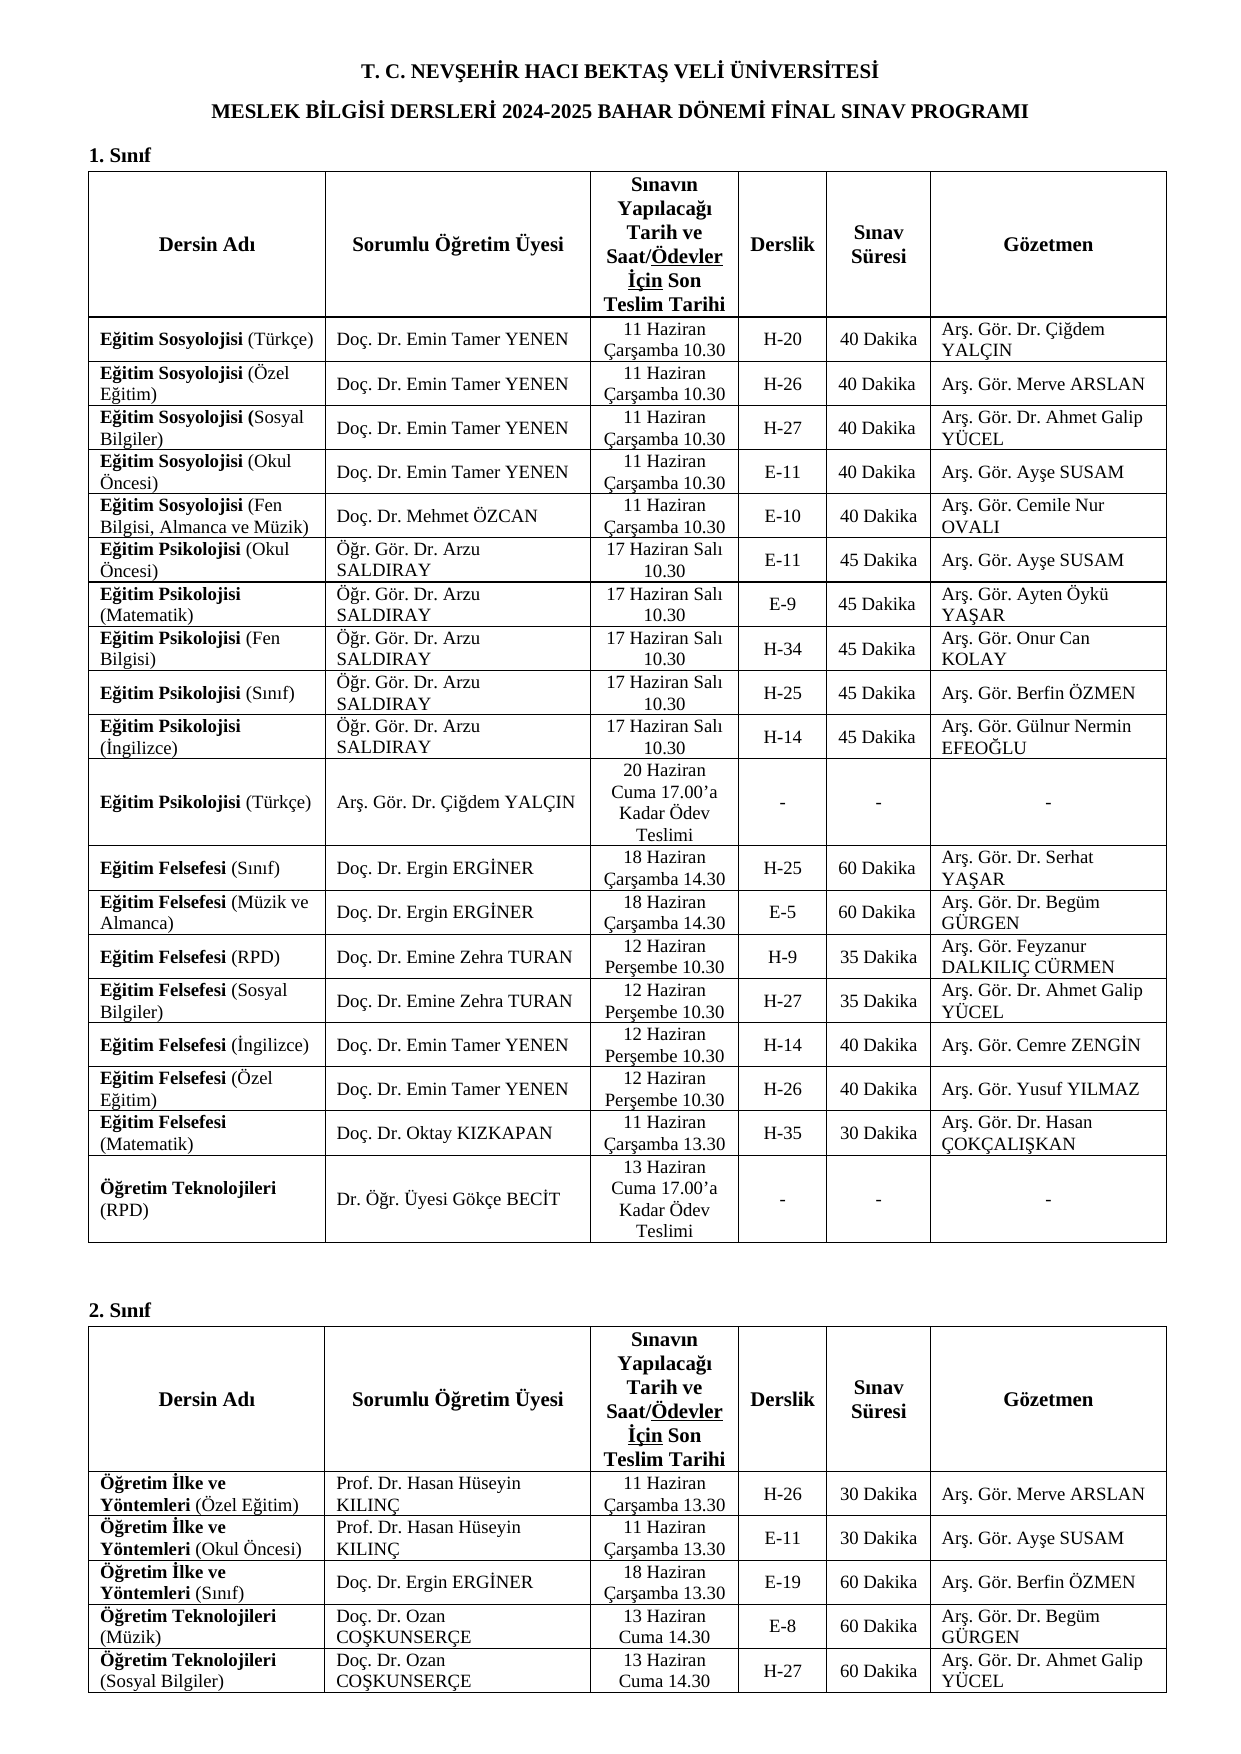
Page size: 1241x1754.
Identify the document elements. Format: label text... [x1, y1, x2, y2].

table_cell - [931, 1156, 1166, 1242]
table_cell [591, 1649, 738, 1692]
table_cell Arş. Gör. Dr. Hasan ÇOKÇALIŞKAN [931, 1111, 1166, 1154]
table_cell Eğitim Psikolojisi (Okul Öncesi) [89, 538, 325, 581]
table_cell Doç. Dr. Emine Zehra TURAN [326, 979, 590, 1022]
table_cell Dr. Öğr. Üyesi Gökçe BECİT [326, 1156, 590, 1242]
table_cell H-9 [739, 935, 826, 978]
table_cell - [931, 759, 1166, 845]
table_cell 11 Haziran Çarşamba 10.30 [591, 406, 738, 449]
table_header Sınavın Yapılacağı Tarih ve Saat/Ödevler İçin Son Teslim Tarihi [591, 1327, 738, 1471]
table_cell Doç. Dr. Oktay KIZKAPAN [326, 1111, 590, 1154]
table_cell Eğitim Felsefesi (Müzik ve Almanca) [89, 891, 325, 934]
table_cell 18 Haziran Çarşamba 13.30 [591, 1561, 738, 1604]
table_cell Öğr. Gör. Dr. Arzu SALDIRAY [326, 671, 590, 714]
table_cell - [739, 759, 826, 845]
table_cell 17 Haziran Salı 10.30 [591, 627, 738, 670]
table_cell Arş. Gör. Onur Can KOLAY [931, 627, 1166, 670]
table_cell H-14 [739, 1023, 826, 1066]
table_cell Eğitim Sosyolojisi (Sosyal Bilgiler) [89, 406, 325, 449]
table_cell Eğitim Sosyolojisi (Fen Bilgisi, Almanca ve Müzik) [89, 494, 325, 537]
table_header Derslik [739, 1327, 826, 1471]
table_cell Öğr. Gör. Dr. Arzu SALDIRAY [326, 538, 590, 581]
table_header Sınav Süresi [827, 1327, 930, 1471]
table_cell 60 Dakika [827, 1649, 930, 1692]
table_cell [325, 1605, 590, 1648]
table_cell Doç. Dr. Emin Tamer YENEN [326, 318, 590, 361]
table_cell Eğitim Felsefesi (Özel Eğitim) [89, 1067, 325, 1110]
table_cell H-26 [739, 1067, 826, 1110]
table_cell 11 Haziran Çarşamba 13.30 [591, 1516, 738, 1559]
table_cell Arş. Gör. Dr. Çiğdem YALÇIN [931, 318, 1166, 361]
table_cell Eğitim Sosyolojisi (Türkçe) [89, 318, 325, 361]
table_cell Doç. Dr. Ergin ERGİNER [326, 891, 590, 934]
table_cell H-14 [739, 715, 826, 758]
text 2. Sınıf [88, 1298, 1093, 1322]
table_cell 60 Dakika [827, 891, 930, 934]
table_cell 35 Dakika [827, 979, 930, 1022]
table_cell Doç. Dr. Emine Zehra TURAN [326, 935, 590, 978]
table_cell Arş. Gör. Dr. Serhat YAŞAR [931, 846, 1166, 889]
table_cell Prof. Dr. Hasan Hüseyin KILINÇ [325, 1516, 590, 1559]
table_cell E-11 [739, 450, 826, 493]
table_cell 30 Dakika [827, 1111, 930, 1154]
table_cell Eğitim Psikolojisi (İngilizce) [89, 715, 325, 758]
table_cell 30 Dakika [827, 1516, 930, 1559]
table_cell 40 Dakika [827, 1023, 930, 1066]
table_cell Eğitim Felsefesi (Matematik) [89, 1111, 325, 1154]
table_cell 17 Haziran Salı 10.30 [591, 715, 738, 758]
table_cell H-25 [739, 846, 826, 889]
table_cell E-5 [739, 891, 826, 934]
table_header Sorumlu Öğretim Üyesi [326, 172, 590, 316]
table_cell 40 Dakika [827, 494, 930, 537]
table_cell Eğitim Psikolojisi (Matematik) [89, 583, 325, 626]
table_cell 12 Haziran Perşembe 10.30 [591, 935, 738, 978]
table_cell Doç. Dr. Emin Tamer YENEN [326, 1067, 590, 1110]
table_cell - [827, 1156, 930, 1242]
table_cell H-35 [739, 1111, 826, 1154]
table_cell Arş. Gör. Dr. Çiğdem YALÇIN [326, 759, 590, 845]
table_header Gözetmen [931, 172, 1166, 316]
table_header Sınavın Yapılacağı Tarih ve Saat/Ödevler İçin Son Teslim Tarihi [591, 172, 738, 316]
table_cell Eğitim Psikolojisi (Sınıf) [89, 671, 325, 714]
table_cell 18 Haziran Çarşamba 14.30 [591, 891, 738, 934]
table_cell 17 Haziran Salı 10.30 [591, 671, 738, 714]
text MESLEK BİLGİSİ DERSLERİ 2024-2025 BAHAR DÖNEMİ FİNAL SINAV PROGRAMI [148, 99, 1093, 123]
table_cell Öğretim Teknolojileri (RPD) [89, 1156, 325, 1242]
table_cell H-27 [739, 979, 826, 1022]
table_cell 40 Dakika [827, 1067, 930, 1110]
table_cell Öğr. Gör. Dr. Arzu SALDIRAY [326, 627, 590, 670]
table_header Gözetmen [931, 1327, 1166, 1471]
table_cell 11 Haziran Çarşamba 10.30 [591, 362, 738, 405]
table_cell 30 Dakika [827, 1472, 930, 1515]
table_cell H-26 [739, 1472, 826, 1515]
table_cell 60 Dakika [827, 846, 930, 889]
table_cell H-26 [739, 362, 826, 405]
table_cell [591, 1605, 738, 1648]
table_cell Arş. Gör. Cemile Nur OVALI [931, 494, 1166, 537]
table_cell Öğretim Teknolojileri (Müzik) [89, 1605, 324, 1648]
table_cell Arş. Gör. Berfin ÖZMEN [931, 1561, 1166, 1604]
table_cell Arş. Gör. Gülnur Nermin EFEOĞLU [931, 715, 1166, 758]
table_cell 40 Dakika [827, 362, 930, 405]
table_cell 40 Dakika [827, 406, 930, 449]
table_cell Arş. Gör. Dr. Begüm GÜRGEN [931, 891, 1166, 934]
table_cell H-27 [739, 406, 826, 449]
table_cell E-11 [739, 538, 826, 581]
table_cell H-27 [739, 1649, 826, 1692]
table_cell Arş. Gör. Yusuf YILMAZ [931, 1067, 1166, 1110]
table_cell E-8 [739, 1605, 826, 1648]
table_cell 11 Haziran Çarşamba 10.30 [591, 494, 738, 537]
table_cell Arş. Gör. Ayşe SUSAM [931, 1516, 1166, 1559]
table_cell - [739, 1156, 826, 1242]
table_cell Eğitim Psikolojisi (Fen Bilgisi) [89, 627, 325, 670]
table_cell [325, 1649, 590, 1692]
table_cell Doç. Dr. Emin Tamer YENEN [326, 406, 590, 449]
table_cell 45 Dakika [827, 627, 930, 670]
table_cell 20 Haziran Cuma 17.00’a Kadar Ödev Teslimi [591, 759, 738, 845]
table_cell Doç. Dr. Ergin ERGİNER [325, 1561, 590, 1604]
table_cell Doç. Dr. Emin Tamer YENEN [326, 450, 590, 493]
table_cell 60 Dakika [827, 1605, 930, 1648]
table_cell 12 Haziran Perşembe 10.30 [591, 1067, 738, 1110]
table_cell Prof. Dr. Hasan Hüseyin KILINÇ [325, 1472, 590, 1515]
table_cell 60 Dakika [827, 1561, 930, 1604]
table_cell Eğitim Felsefesi (İngilizce) [89, 1023, 325, 1066]
table_cell E-19 [739, 1561, 826, 1604]
table_cell 11 Haziran Çarşamba 13.30 [591, 1111, 738, 1154]
table_cell E-9 [739, 583, 826, 626]
table_cell Doç. Dr. Ergin ERGİNER [326, 846, 590, 889]
table_cell Öğretim Teknolojileri (Sosyal Bilgiler) [89, 1649, 324, 1692]
table_cell 11 Haziran Çarşamba 10.30 [591, 450, 738, 493]
table_cell Eğitim Felsefesi (RPD) [89, 935, 325, 978]
table_cell 40 Dakika [827, 450, 930, 493]
table_cell Eğitim Sosyolojisi (Özel Eğitim) [89, 362, 325, 405]
table_cell Arş. Gör. Merve ARSLAN [931, 1472, 1166, 1515]
table_cell Öğr. Gör. Dr. Arzu SALDIRAY [326, 715, 590, 758]
table_cell Arş. Gör. Berfin ÖZMEN [931, 671, 1166, 714]
table_cell 45 Dakika [827, 715, 930, 758]
table_cell 45 Dakika [827, 671, 930, 714]
table_cell Öğretim İlke ve Yöntemleri (Özel Eğitim) [89, 1472, 324, 1515]
table_cell Arş. Gör. Merve ARSLAN [931, 362, 1166, 405]
table_header Dersin Adı [89, 1327, 324, 1471]
table_cell E-11 [739, 1516, 826, 1559]
table_cell Doç. Dr. Emin Tamer YENEN [326, 1023, 590, 1066]
table_cell H-34 [739, 627, 826, 670]
table_cell 40 Dakika [827, 318, 930, 361]
table_cell 45 Dakika [827, 538, 930, 581]
table_cell Arş. Gör. Ayşe SUSAM [931, 450, 1166, 493]
table_cell 11 Haziran Çarşamba 13.30 [591, 1472, 738, 1515]
table_header Dersin Adı [89, 172, 325, 316]
table_header Sınav Süresi [827, 172, 930, 316]
table_cell Doç. Dr. Mehmet ÖZCAN [326, 494, 590, 537]
table_cell Arş. Gör. Ayşe SUSAM [931, 538, 1166, 581]
table_cell Eğitim Felsefesi (Sınıf) [89, 846, 325, 889]
table_cell 13 Haziran Cuma 17.00’a Kadar Ödev Teslimi [591, 1156, 738, 1242]
table_cell Eğitim Felsefesi (Sosyal Bilgiler) [89, 979, 325, 1022]
table_cell - [827, 759, 930, 845]
text 1. Sınıf [88, 143, 1093, 167]
table_cell Arş. Gör. Dr. Ahmet Galip YÜCEL [931, 406, 1166, 449]
text T. C. NEVŞEHİR HACI BEKTAŞ VELİ ÜNİVERSİTESİ [148, 59, 1093, 83]
table_cell 11 Haziran Çarşamba 10.30 [591, 318, 738, 361]
table_cell 18 Haziran Çarşamba 14.30 [591, 846, 738, 889]
table_cell Öğretim İlke ve Yöntemleri (Sınıf) [89, 1561, 324, 1604]
table_cell Arş. Gör. Dr. Ahmet Galip YÜCEL [931, 979, 1166, 1022]
table_cell 17 Haziran Salı 10.30 [591, 583, 738, 626]
table_header Derslik [739, 172, 826, 316]
table_cell Arş. Gör. Dr. Ahmet Galip YÜCEL [931, 1649, 1166, 1692]
table_header Sorumlu Öğretim Üyesi [325, 1327, 590, 1471]
table_cell 45 Dakika [827, 583, 930, 626]
table_cell 12 Haziran Perşembe 10.30 [591, 979, 738, 1022]
table_cell Eğitim Psikolojisi (Türkçe) [89, 759, 325, 845]
table_cell Arş. Gör. Dr. Begüm GÜRGEN [931, 1605, 1166, 1648]
table_cell 17 Haziran Salı 10.30 [591, 538, 738, 581]
table_cell Doç. Dr. Emin Tamer YENEN [326, 362, 590, 405]
table_cell Arş. Gör. Cemre ZENGİN [931, 1023, 1166, 1066]
table_cell Öğr. Gör. Dr. Arzu SALDIRAY [326, 583, 590, 626]
table_cell H-20 [739, 318, 826, 361]
table_cell Eğitim Sosyolojisi (Okul Öncesi) [89, 450, 325, 493]
table_cell H-25 [739, 671, 826, 714]
table_cell Öğretim İlke ve Yöntemleri (Okul Öncesi) [89, 1516, 324, 1559]
table_cell E-10 [739, 494, 826, 537]
table_cell 12 Haziran Perşembe 10.30 [591, 1023, 738, 1066]
table_cell Arş. Gör. Ayten Öykü YAŞAR [931, 583, 1166, 626]
table_cell 35 Dakika [827, 935, 930, 978]
table_cell Arş. Gör. Feyzanur DALKILIÇ CÜRMEN [931, 935, 1166, 978]
